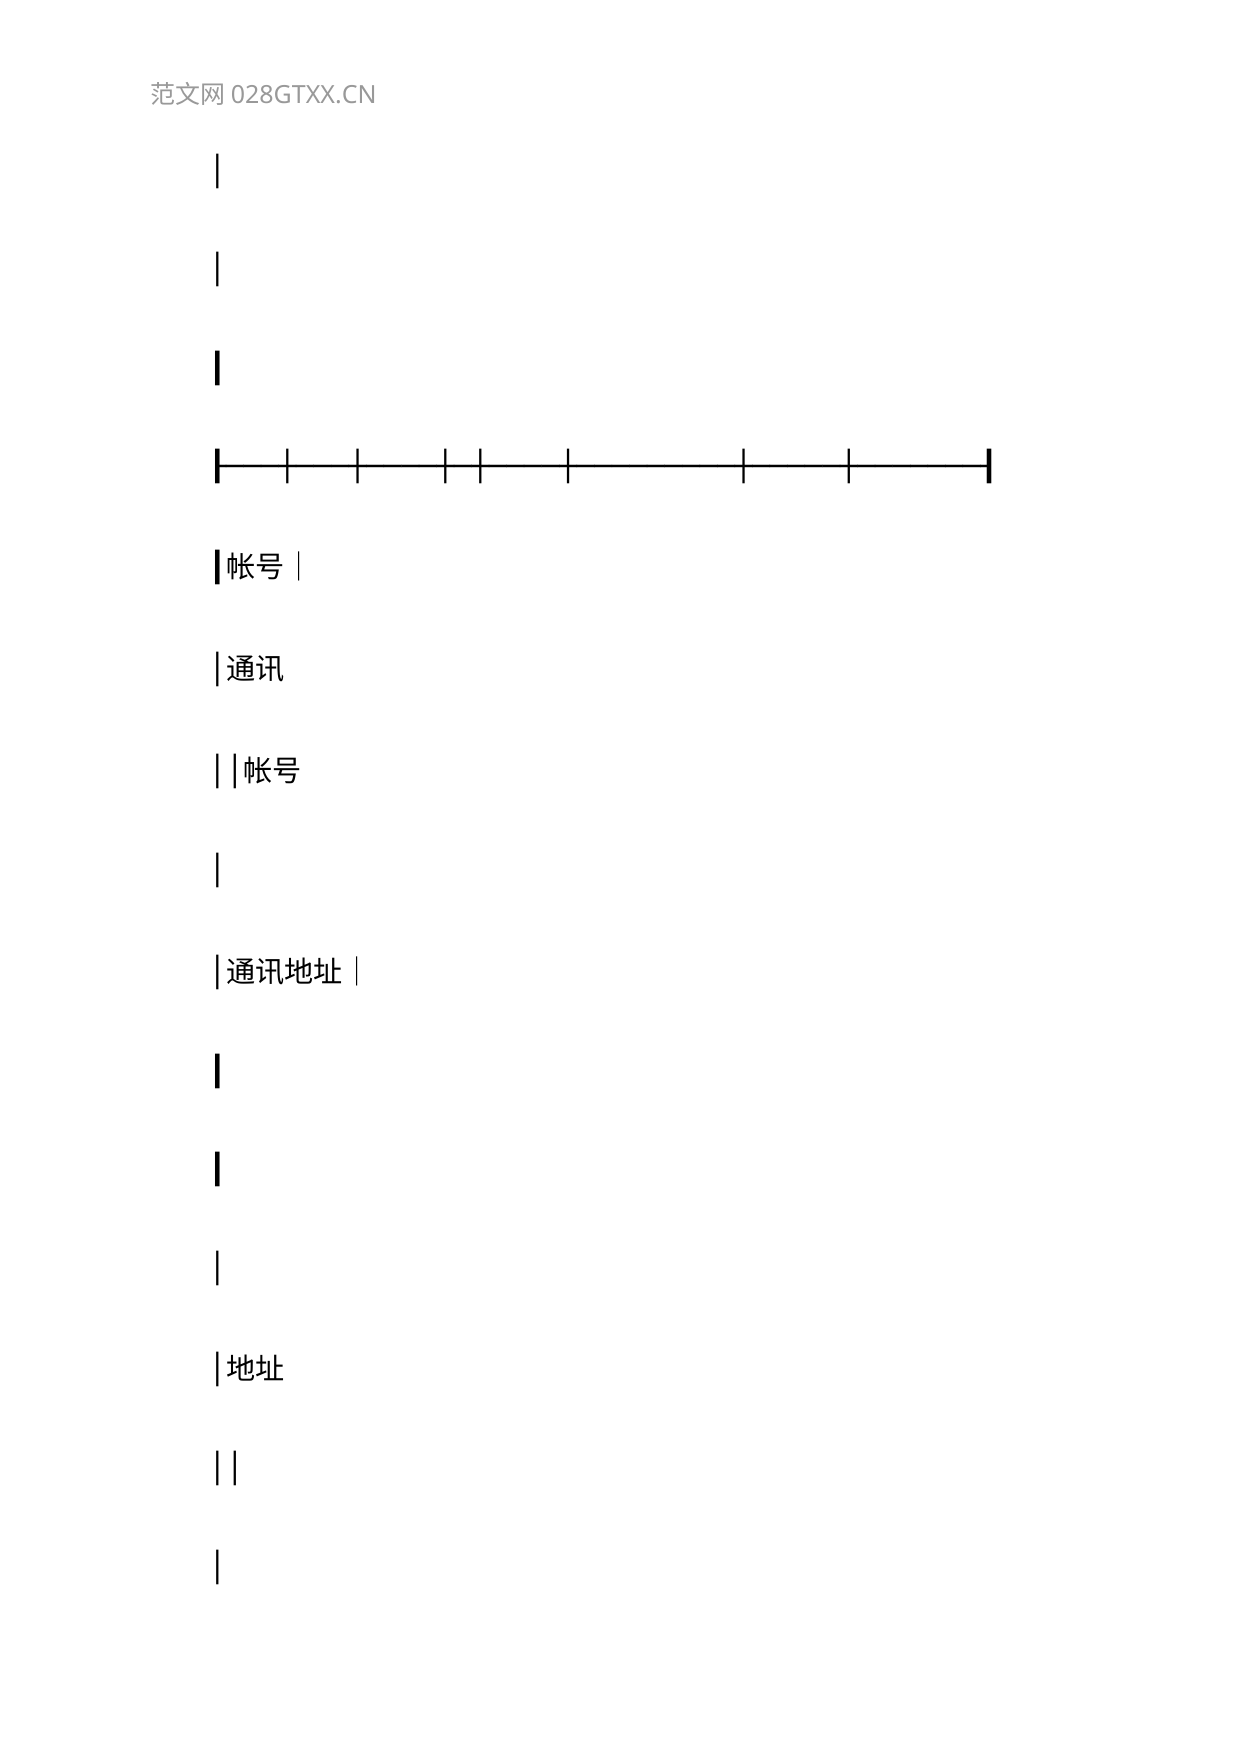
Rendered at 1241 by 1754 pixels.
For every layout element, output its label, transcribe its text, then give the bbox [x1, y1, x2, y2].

text │ [150, 1247, 1090, 1287]
text ┃ [150, 347, 1090, 387]
text │ [150, 850, 1090, 889]
text ┃ [150, 1050, 1090, 1090]
text │地址 [150, 1345, 1090, 1388]
text │通讯 [150, 646, 1090, 688]
text ││帐号 [150, 748, 1090, 790]
text ┃ [150, 1148, 1090, 1188]
text │ [150, 1546, 1090, 1586]
text ┃帐号│ [150, 544, 1090, 586]
text │ [150, 248, 1090, 288]
text │ [150, 150, 1090, 190]
text ┠───┼───┼────┼─┼────┼─────────┼─────┼───────┨ [150, 445, 1090, 485]
text ││ [150, 1447, 1090, 1487]
text │通讯地址│ [150, 948, 1090, 991]
